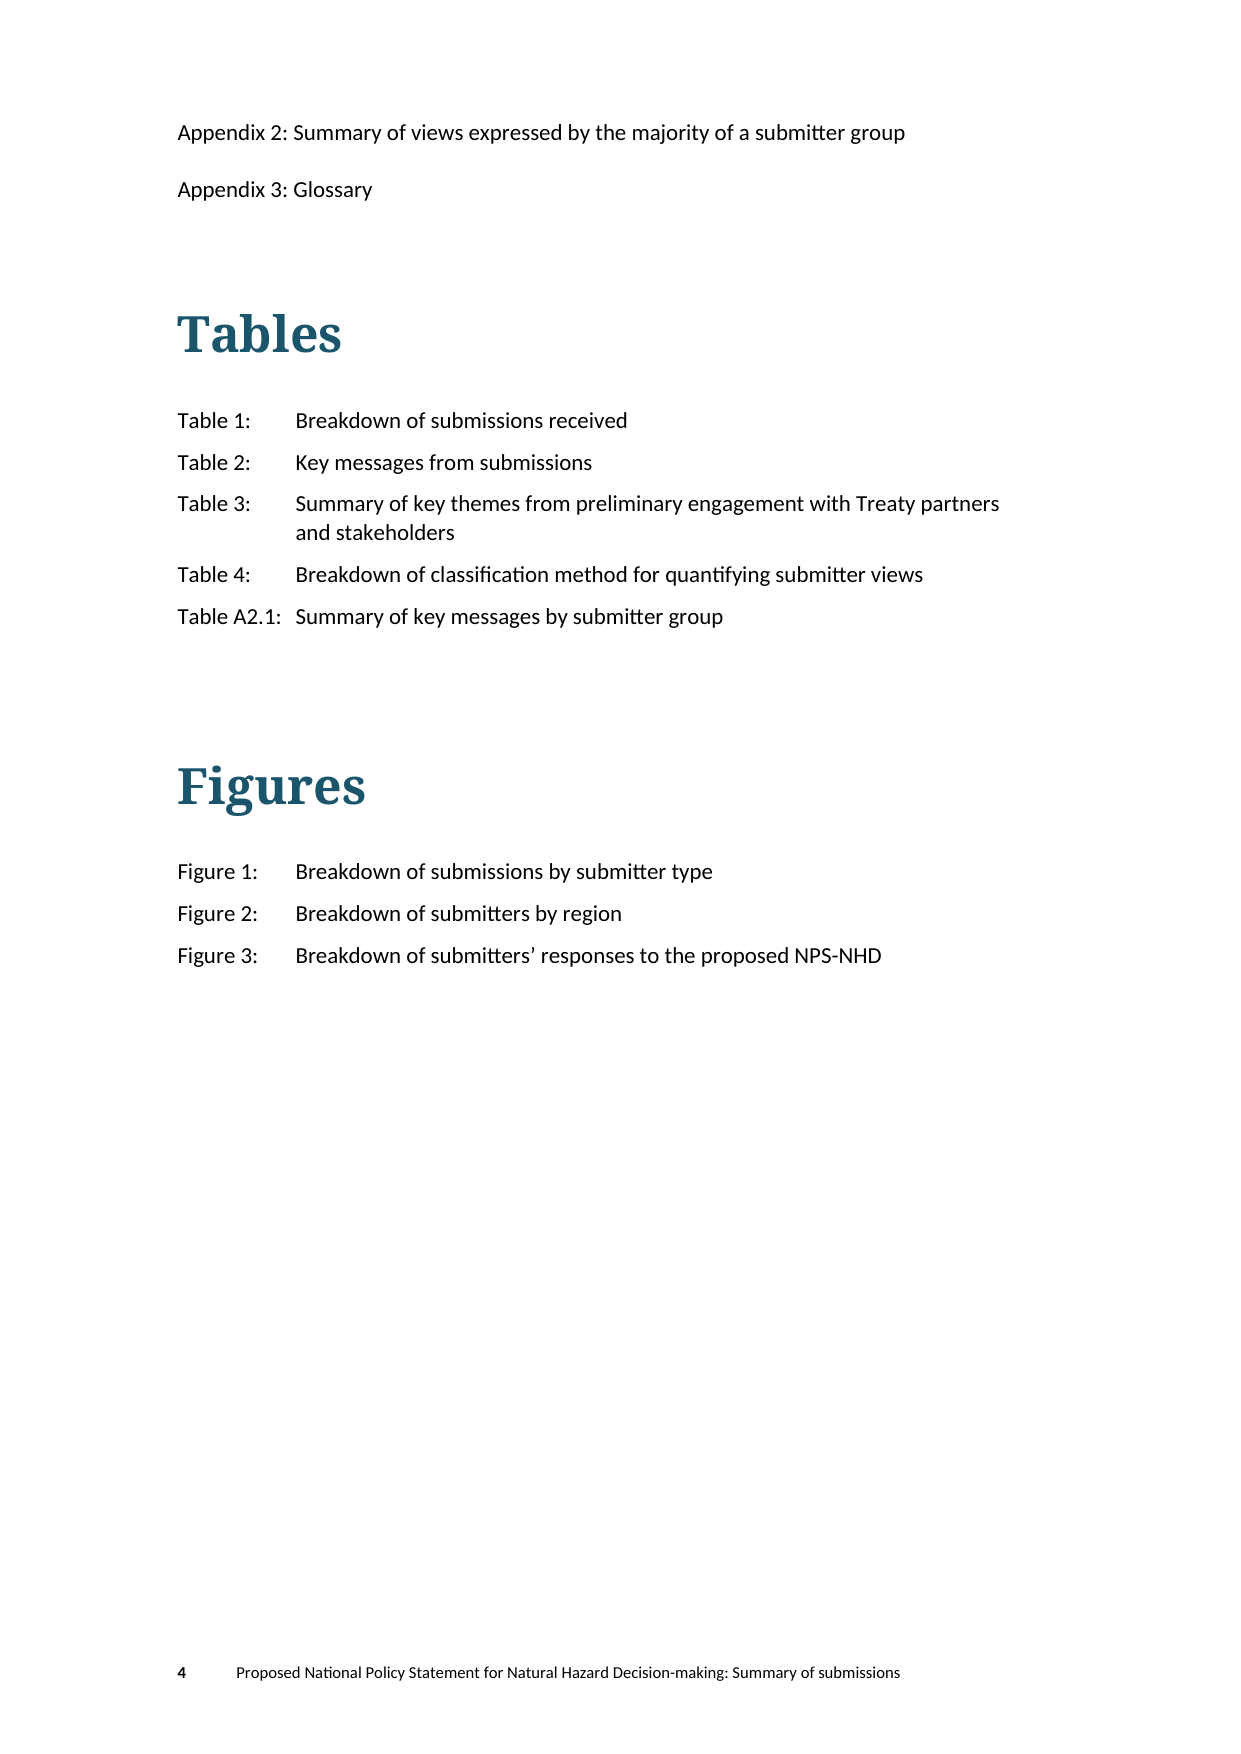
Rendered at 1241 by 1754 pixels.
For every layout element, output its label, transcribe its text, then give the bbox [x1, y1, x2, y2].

subtitle Figures [177, 751, 1063, 819]
text Appendix 3: Glossary 53 [177, 175, 1004, 203]
text Figure 1: Breakdown of submissions by submitter type 12 [177, 856, 1004, 885]
text Table 3: Summary of key themes from preliminary engagement with Treaty partners and stakeholders 9 [177, 488, 1004, 546]
text Table 4: Breakdown of classification method for quantifying submitter views 11 [177, 559, 1004, 588]
text Appendix 2: Summary of views expressed by the majority of a submitter group 50 [177, 118, 1004, 146]
text Table 2: Key messages from submissions 6 [177, 446, 1004, 476]
text Figure 3: Breakdown of submitters’ responses to the proposed NPS-NHD 13 [177, 939, 1004, 969]
text Table A2.1: Summary of key messages by submitter group 50 [177, 601, 1004, 630]
text Figure 2: Breakdown of submitters by region 12 [177, 898, 1004, 927]
subtitle Tables [177, 299, 1063, 367]
text Table 1: Breakdown of submissions received 5 [177, 405, 1004, 434]
